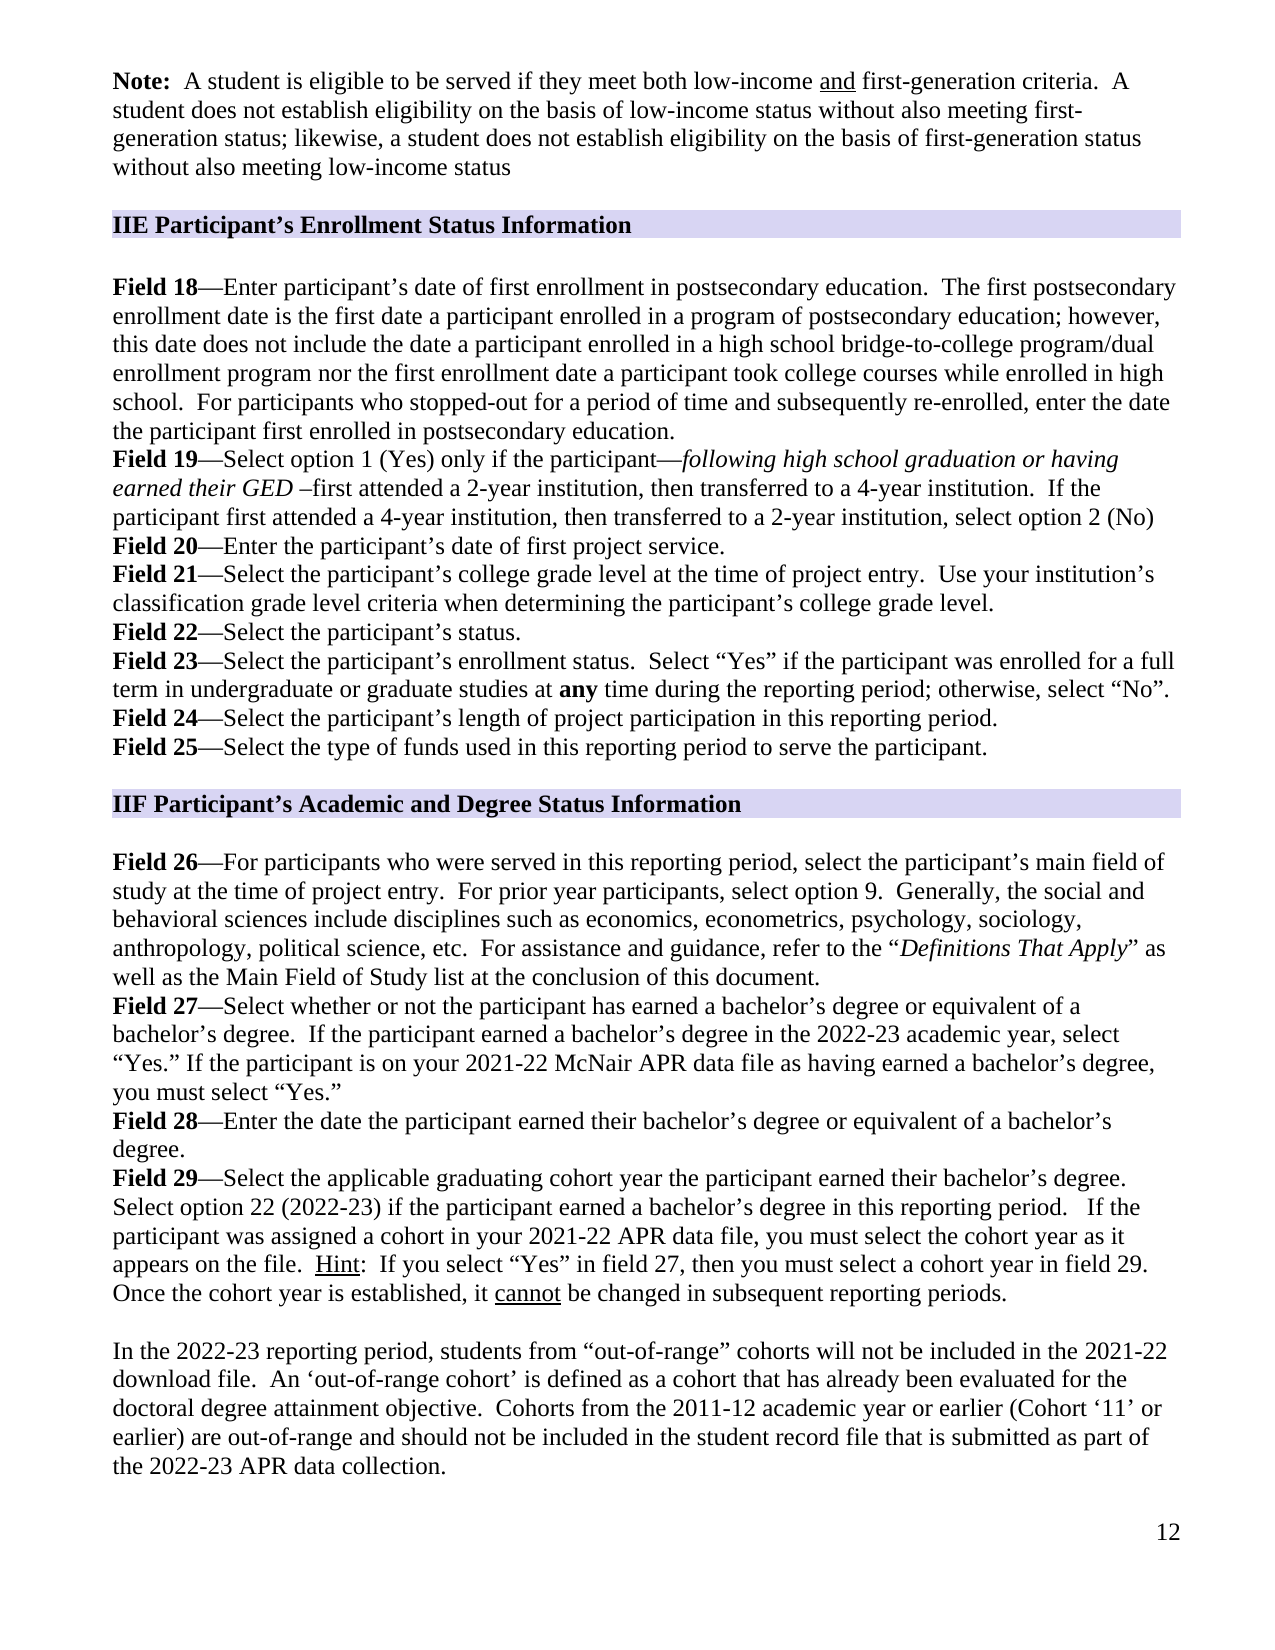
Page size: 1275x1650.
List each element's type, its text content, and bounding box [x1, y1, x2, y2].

text Field 19—Select option 1 (Yes) only if the participant—following high school graduation or having earned their GED –first attended a 2-year institution, then transferred to a 4-year institution. If the participant first attended a 4-year institution, then transferred to a 2-year institution, select option 2 (No) [112, 444, 1181, 531]
text In the 2022-23 reporting period, students from “out-of-range” cohorts will not be included in the 2021-22 download file. An ‘out-of-range cohort’ is defined as a cohort that has already been evaluated for the doctoral degree attainment objective. Cohorts from the 2011-12 academic year or earlier (Cohort ‘11’ or earlier) are out-of-range and should not be included in the student record file that is submitted as part of the 2022-23 APR data collection. [112, 1336, 1181, 1479]
text Field 23—Select the participant’s enrollment status. Select “Yes” if the participant was enrolled for a full term in undergraduate or graduate studies at any time during the reporting period; otherwise, select “No”. [112, 646, 1181, 703]
text Field 20—Enter the participant’s date of first project service. [112, 531, 1181, 559]
text Field 22—Select the participant’s status. [112, 617, 1181, 646]
text Note: A student is eligible to be served if they meet both low-income and first-generation criteria. A student does not establish eligibility on the basis of low-income status without also meeting first-generation status; likewise, a student does not establish eligibility on the basis of first-generation status without also meeting low-income status [112, 66, 1181, 181]
text Field 26—For participants who were served in this reporting period, select the participant’s main field of study at the time of project entry. For prior year participants, select option 9. Generally, the social and behavioral sciences include disciplines such as economics, econometrics, psychology, sociology, anthropology, political science, etc. For assistance and guidance, refer to the “Definitions That Apply” as well as the Main Field of Study list at the conclusion of this document. [112, 847, 1181, 991]
text Field 24—Select the participant’s length of project participation in this reporting period. [112, 703, 1181, 732]
text Field 27—Select whether or not the participant has earned a bachelor’s degree or equivalent of a bachelor’s degree. If the participant earned a bachelor’s degree in the 2022-23 academic year, select “Yes.” If the participant is on your 2021-22 McNair APR data file as having earned a bachelor’s degree, you must select “Yes.” [112, 991, 1181, 1106]
subtitle IIF Participant’s Academic and Degree Status Information [112, 789, 1181, 818]
text Field 29—Select the applicable graduating cohort year the participant earned their bachelor’s degree. Select option 22 (2022-23) if the participant earned a bachelor’s degree in this reporting period. If the participant was assigned a cohort in your 2021-22 APR data file, you must select the cohort year as it appears on the file. Hint: If you select “Yes” in field 27, then you must select a cohort year in field 29. Once the cohort year is established, it cannot be changed in subsequent reporting periods. [112, 1163, 1181, 1307]
text Field 18—Enter participant’s date of first enrollment in postsecondary education. The first postsecondary enrollment date is the first date a participant enrolled in a program of postsecondary education; however, this date does not include the date a participant enrolled in a high school bridge-to-college program/dual enrollment program nor the first enrollment date a participant took college courses while enrolled in high school. For participants who stopped-out for a period of time and subsequently re-enrolled, enter the date the participant first enrolled in postsecondary education. [112, 272, 1181, 444]
subtitle IIE Participant’s Enrollment Status Information [112, 210, 1181, 238]
text Field 28—Enter the date the participant earned their bachelor’s degree or equivalent of a bachelor’s degree. [112, 1106, 1181, 1163]
text Field 25—Select the type of funds used in this reporting period to serve the participant. [112, 732, 1181, 761]
text Field 21—Select the participant’s college grade level at the time of project entry. Use your institution’s classification grade level criteria when determining the participant’s college grade level. [112, 559, 1181, 617]
